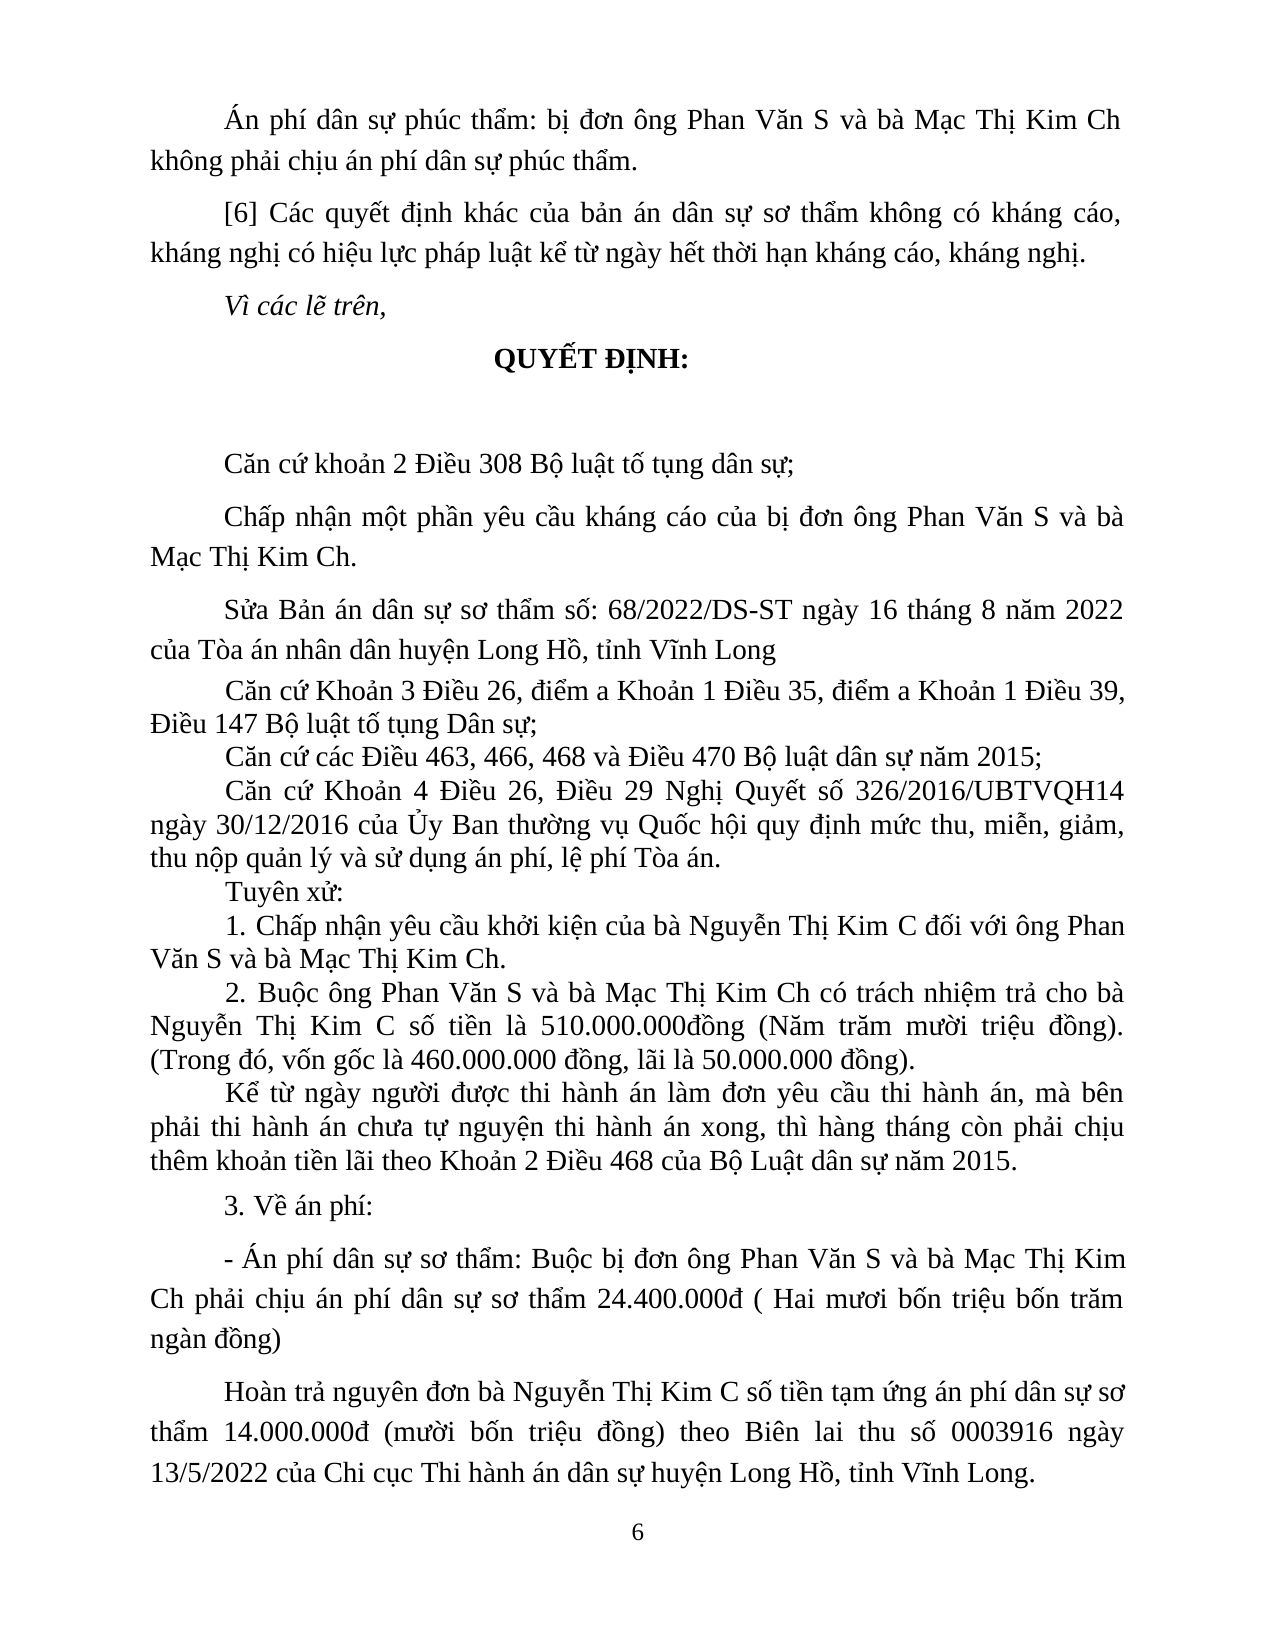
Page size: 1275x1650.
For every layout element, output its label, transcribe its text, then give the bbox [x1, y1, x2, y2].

text Tuyên xử: [225, 874, 1137, 908]
text Căn cứ các Điều 463, 466, 468 và Điều 470 Bộ luật dân sự năm 2015; [225, 740, 1137, 773]
text Kể từ ngày người được thi hành án làm đơn yêu cầu thi hành án, mà bên phải thi hành án chưa tự nguyện thi hành án xong, thì hàng tháng còn phải chịu thêm khoản tiền lãi theo Khoản 2 Điều 468 của Bộ Luật dân sự năm 2015. [150, 1076, 1125, 1176]
text Vì các lẽ trên, [224, 288, 1137, 322]
subtitle QUYẾT ĐỊNH: [193, 342, 990, 375]
text Án phí dân sự phúc thẩm: bị đơn ông Phan Văn S và bà Mạc Thị Kim Ch không phải chịu án phí dân sự phúc thẩm. [150, 102, 1137, 176]
list Án phí dân sự sơ thẩm: Buộc bị đơn ông Phan Văn S và bà Mạc Thị Kim Ch phải chịu án phí dân sự sơ thẩm 24.400.000đ ( Hai mươi bốn triệu bốn trăm ngàn đồng) [150, 1241, 1126, 1355]
text Sửa Bản án dân sự sơ thẩm số: 68/2022/DS-ST ngày 16 tháng 8 năm 2022 của Tòa án nhân dân huyện Long Hồ, tỉnh Vĩnh Long [150, 592, 1125, 666]
list Về án phí: [224, 1188, 1137, 1222]
text Hoàn trả nguyên đơn bà Nguyễn Thị Kim C số tiền tạm ứng án phí dân sự sơ thẩm 14.000.000đ (mười bốn triệu đồng) theo Biên lai thu số 0003916 ngày 13/5/2022 của Chi cục Thi hành án dân sự huyện Long Hồ, tỉnh Vĩnh Long. [150, 1374, 1125, 1488]
text Căn cứ khoản 2 Điều 308 Bộ luật tố tụng dân sự; [224, 447, 1137, 480]
text Căn cứ Khoản 3 Điều 26, điểm a Khoản 1 Điều 35, điểm a Khoản 1 Điều 39, Điều 147 Bộ luật tố tụng Dân sự; [150, 673, 1126, 740]
text Căn cứ Khoản 4 Điều 26, Điều 29 Nghị Quyết số 326/2016/UBTVQH14 ngày 30/12/2016 của Ủy Ban thường vụ Quốc hội quy định mức thu, miễn, giảm, thu nộp quản lý và sử dụng án phí, lệ phí Tòa án. [150, 773, 1126, 874]
list Buộc ông Phan Văn S và bà Mạc Thị Kim Ch có trách nhiệm trả cho bà Nguyễn Thị Kim C số tiền là 510.000.000đồng (Năm trăm mười triệu đồng). (Trong đó, vốn gốc là 460.000.000 đồng, lãi là 50.000.000 đồng). [150, 975, 1126, 1076]
list Chấp nhận yêu cầu khởi kiện của bà Nguyễn Thị Kim C đối với ông Phan Văn S và bà Mạc Thị Kim Ch. [150, 908, 1126, 975]
text Chấp nhận một phần yêu cầu kháng cáo của bị đơn ông Phan Văn S và bà Mạc Thị Kim Ch. [150, 499, 1125, 573]
list Các quyết định khác của bản án dân sự sơ thẩm không có kháng cáo, kháng nghị có hiệu lực pháp luật kể từ ngày hết thời hạn kháng cáo, kháng nghị. [150, 195, 1125, 269]
